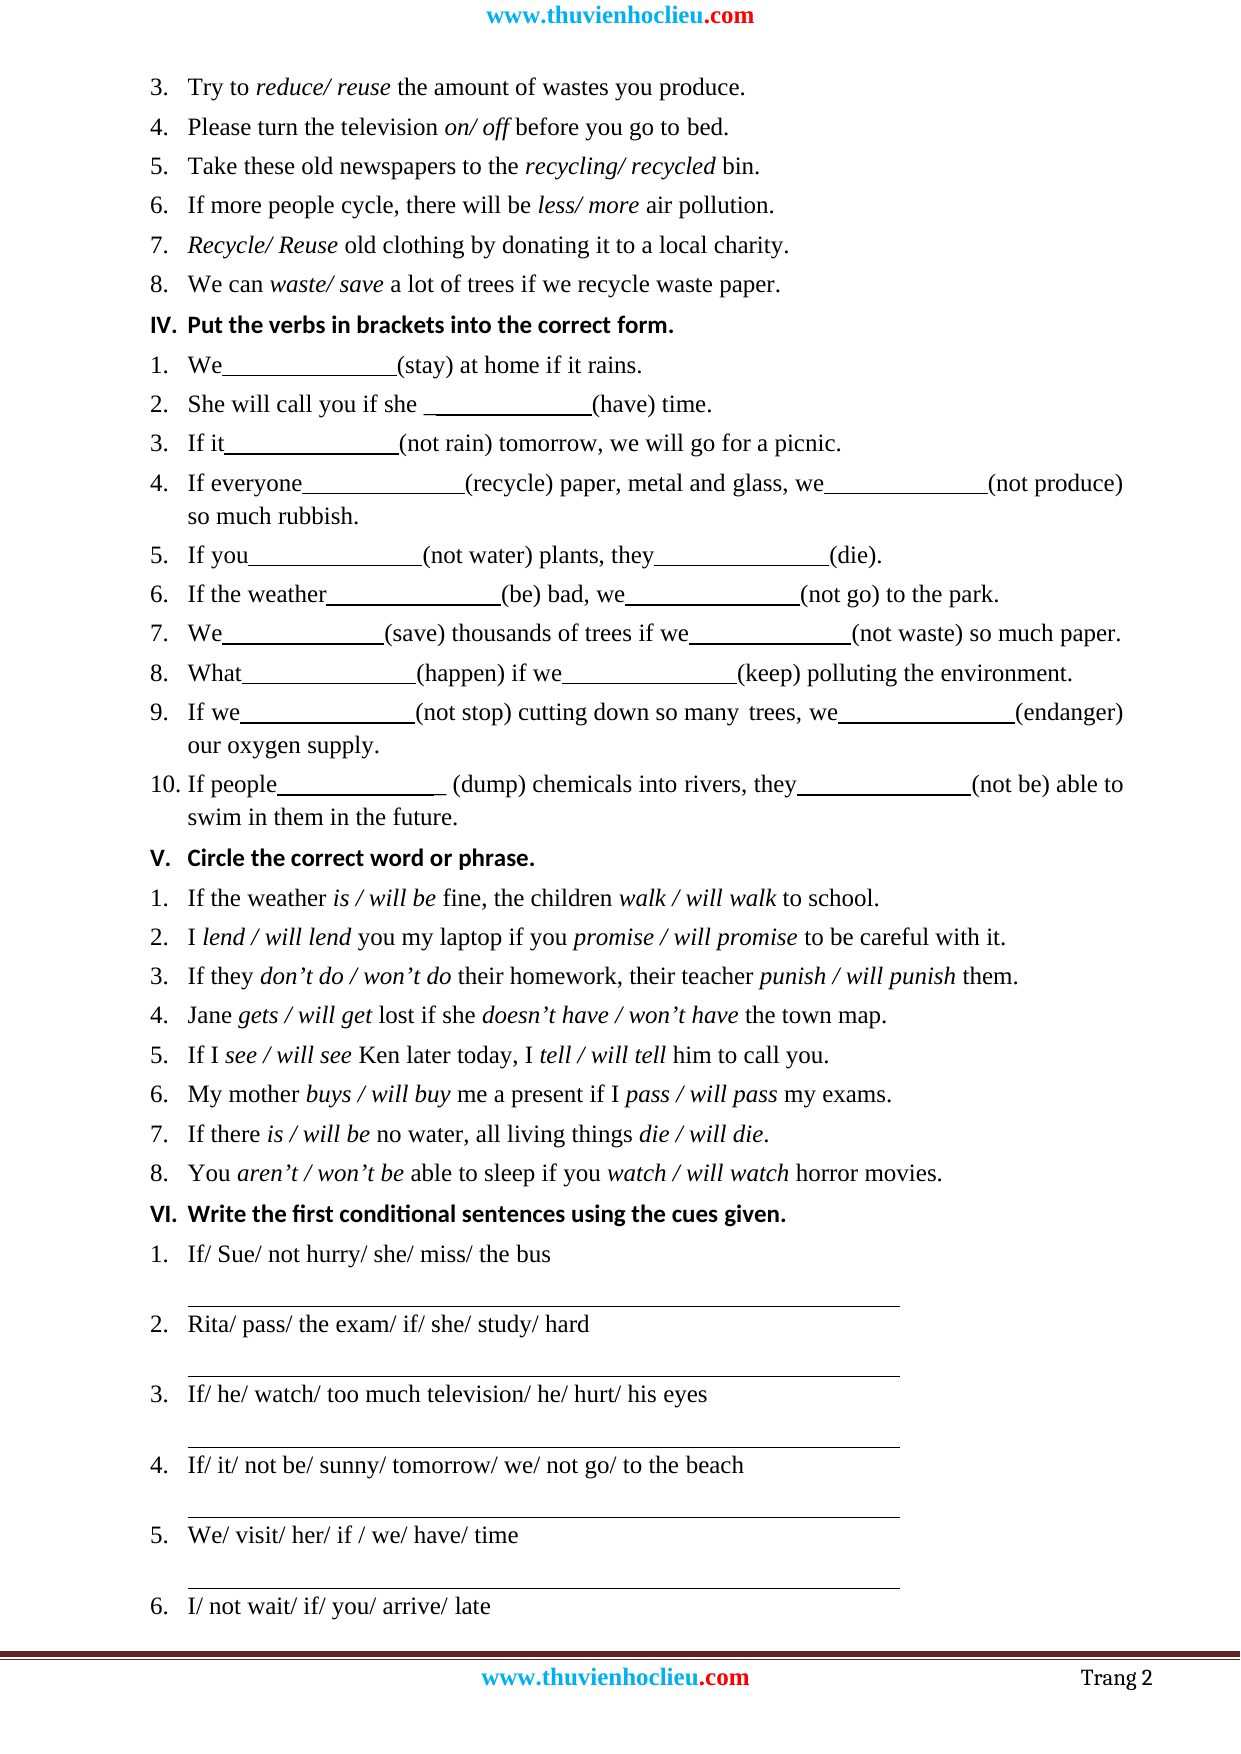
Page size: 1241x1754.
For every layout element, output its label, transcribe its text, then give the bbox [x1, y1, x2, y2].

list If more people cycle, there will be less/ more air pollution. [150, 191, 1240, 219]
list If the weather (be) bad, we (not go) to the park. [150, 579, 1240, 608]
list We (stay) at home if it rains. [150, 350, 1240, 378]
list I lend / will lend you my laptop if you promise / will promise to be careful with it. [150, 922, 1240, 951]
subtitle Write the first conditional sentences using the cues given. [150, 1198, 1240, 1228]
list We (save) thousands of trees if we (not waste) so much paper. [150, 618, 1240, 647]
list We can waste/ save a lot of trees if we recycle waste paper. [150, 269, 1240, 298]
list If there is / will be no water, all living things die / will die. [150, 1119, 1240, 1147]
list If it (not rain) tomorrow, we will go for a picnic. [150, 428, 1240, 457]
list We/ visit/ her/ if / we/ have/ time [150, 1520, 1240, 1549]
list If the weather is / will be fine, the children walk / will walk to school. [150, 883, 1240, 911]
list If/ he/ watch/ too much television/ he/ hurt/ his eyes [150, 1379, 1240, 1408]
list If people _ (dump) chemicals into rivers, they (not be) able to swim in them in the future. [150, 769, 1125, 831]
list You aren’t / won’t be able to sleep if you watch / will watch horror movies. [150, 1158, 1240, 1187]
list Try to reduce/ reuse the amount of wastes you produce. [150, 72, 1240, 101]
list My mother buys / will buy me a present if I pass / will pass my exams. [150, 1079, 1240, 1108]
list Jane gets / will get lost if she doesn’t have / won’t have the town map. [150, 1001, 1240, 1029]
list Take these old newspapers to the recycling/ recycled bin. [150, 151, 1240, 180]
list Recycle/ Reuse old clothing by donating it to a local charity. [150, 230, 1240, 258]
list If/ it/ not be/ sunny/ tomorrow/ we/ not go/ to the beach [150, 1450, 1240, 1479]
list If they don’t do / won’t do their homework, their teacher punish / will punish them. [150, 961, 1240, 990]
list If/ Sue/ not hurry/ she/ miss/ the bus [150, 1239, 1240, 1267]
list She will call you if she _ (have) time. [150, 389, 1240, 418]
list If you (not water) plants, they (die). [150, 540, 1240, 569]
list If everyone (recycle) paper, metal and glass, we (not produce) so much rubbish. [150, 468, 1124, 529]
list If we (not stop) cutting down so many trees, we (endanger) our oxygen supply. [150, 697, 1124, 759]
subtitle Put the verbs in brackets into the correct form. [150, 309, 1240, 339]
subtitle Circle the correct word or phrase. [150, 842, 1240, 872]
list What (happen) if we (keep) polluting the environment. [150, 658, 1240, 687]
list Please turn the television on/ off before you go to bed. [150, 112, 1240, 140]
list If I see / will see Ken later today, I tell / will tell him to call you. [150, 1040, 1240, 1069]
list Rita/ pass/ the exam/ if/ she/ study/ hard [150, 1309, 1240, 1338]
list I/ not wait/ if/ you/ arrive/ late [150, 1591, 1240, 1620]
